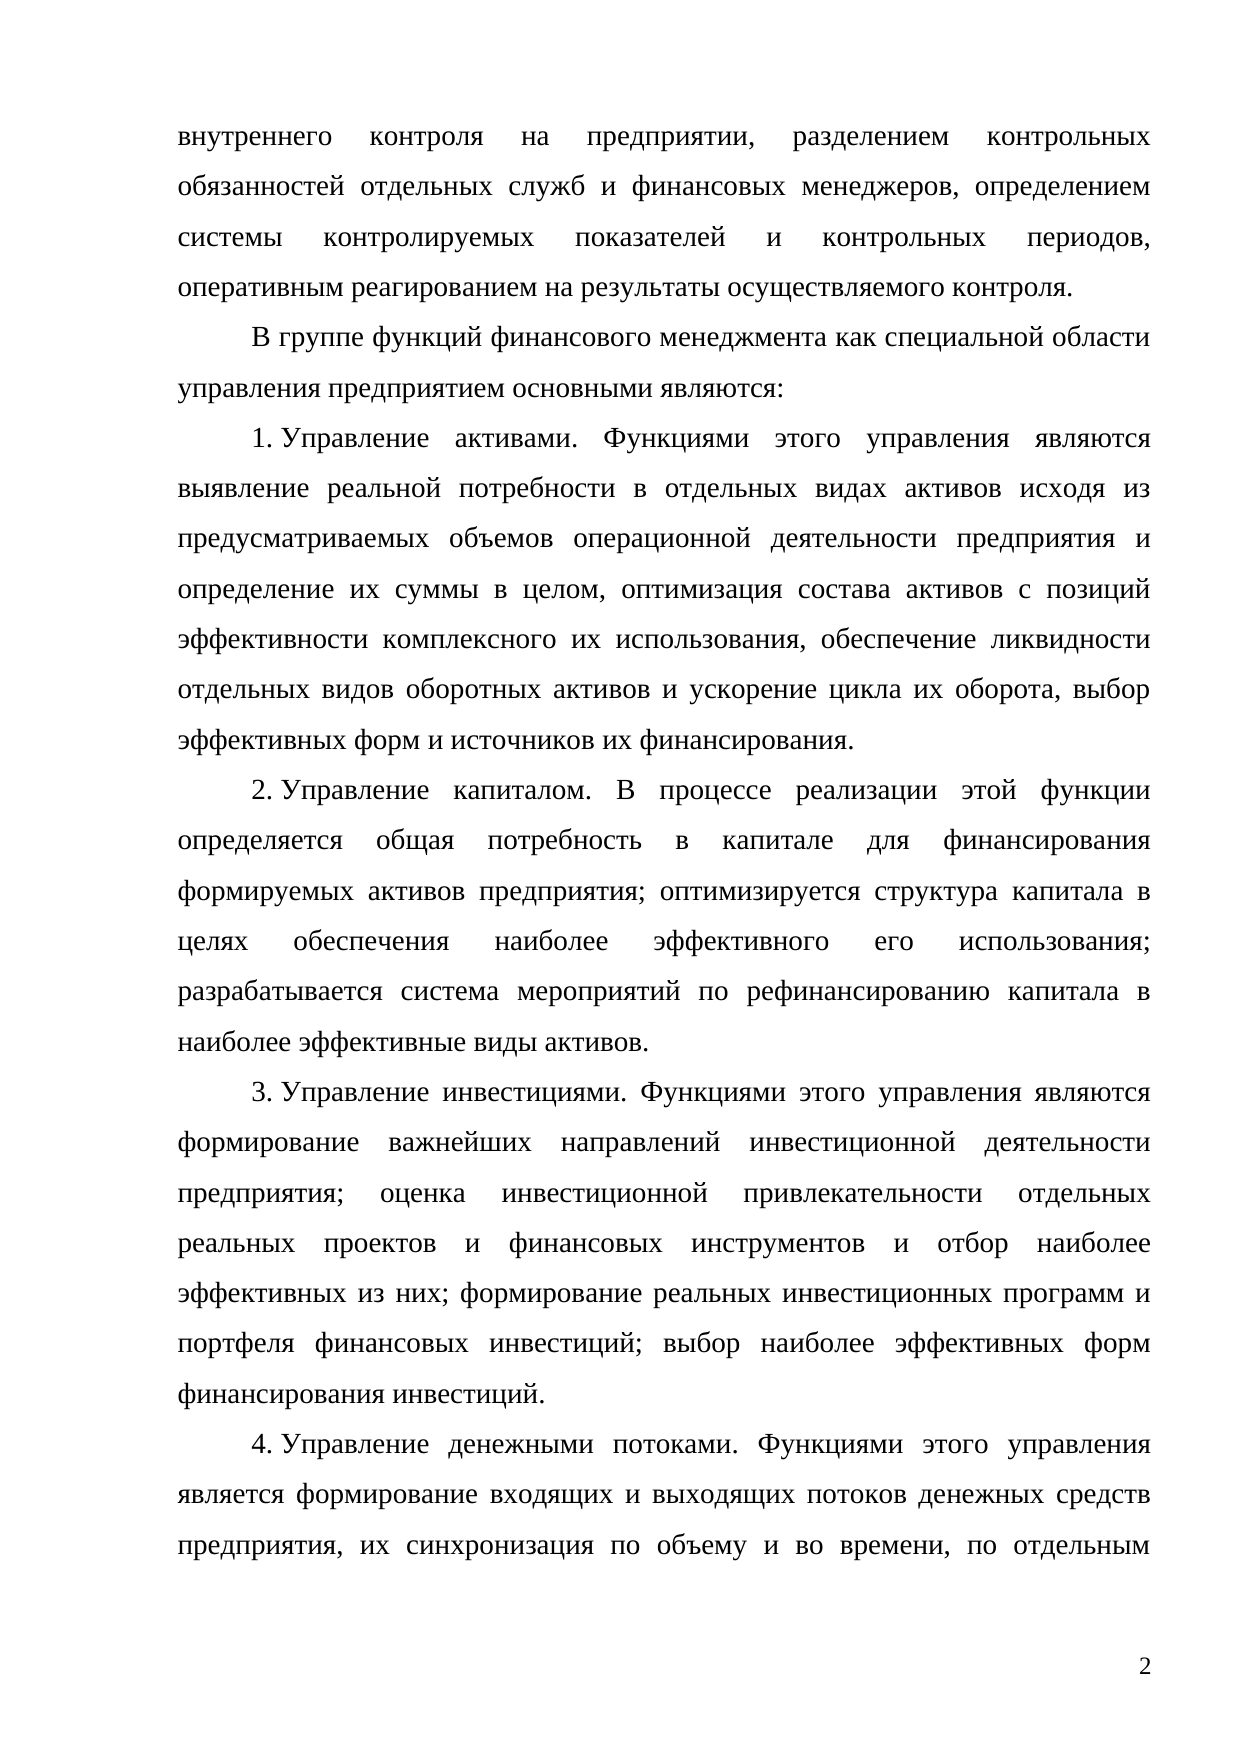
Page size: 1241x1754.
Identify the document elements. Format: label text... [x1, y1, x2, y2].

text 3. Управление инвестициями. Функциями этого управления являются формирование важнейших направлений инвестиционной деятельности предприятия; оценка инвестиционной привлекательности отдельных реальных проектов и финансовых инструментов и отбор наиболее эффективных из них; формирование реальных инвестиционных программ и портфеля финансовых инвестиций; выбор наиболее эффективных форм финансирования инвестиций. [177, 1074, 1152, 1409]
text 2. Управление капиталом. В процессе реализации этой функции определяется общая потребность в капитале для финансирования формируемых активов предприятия; оптимизируется структура капитала в целях обеспечения наиболее эффективного его использования; разрабатывается система мероприятий по рефинансированию капитала в наиболее эффективные виды активов. [177, 772, 1152, 1057]
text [177, 1426, 1152, 1560]
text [177, 118, 1152, 303]
text 1. Управление активами. Функциями этого управления являются выявление реальной потребности в отдельных видах активов исходя из предусматриваемых объемов операционной деятельности предприятия и определение их суммы в целом, оптимизация состава активов с позиций эффективности комплексного их использования, обеспечение ликвидности отдельных видов оборотных активов и ускорение цикла их оборота, выбор эффективных форм и источников их финансирования. [177, 420, 1152, 755]
text В группе функций финансового менеджмента как специальной области управления предприятием основными являются: [177, 319, 1152, 403]
